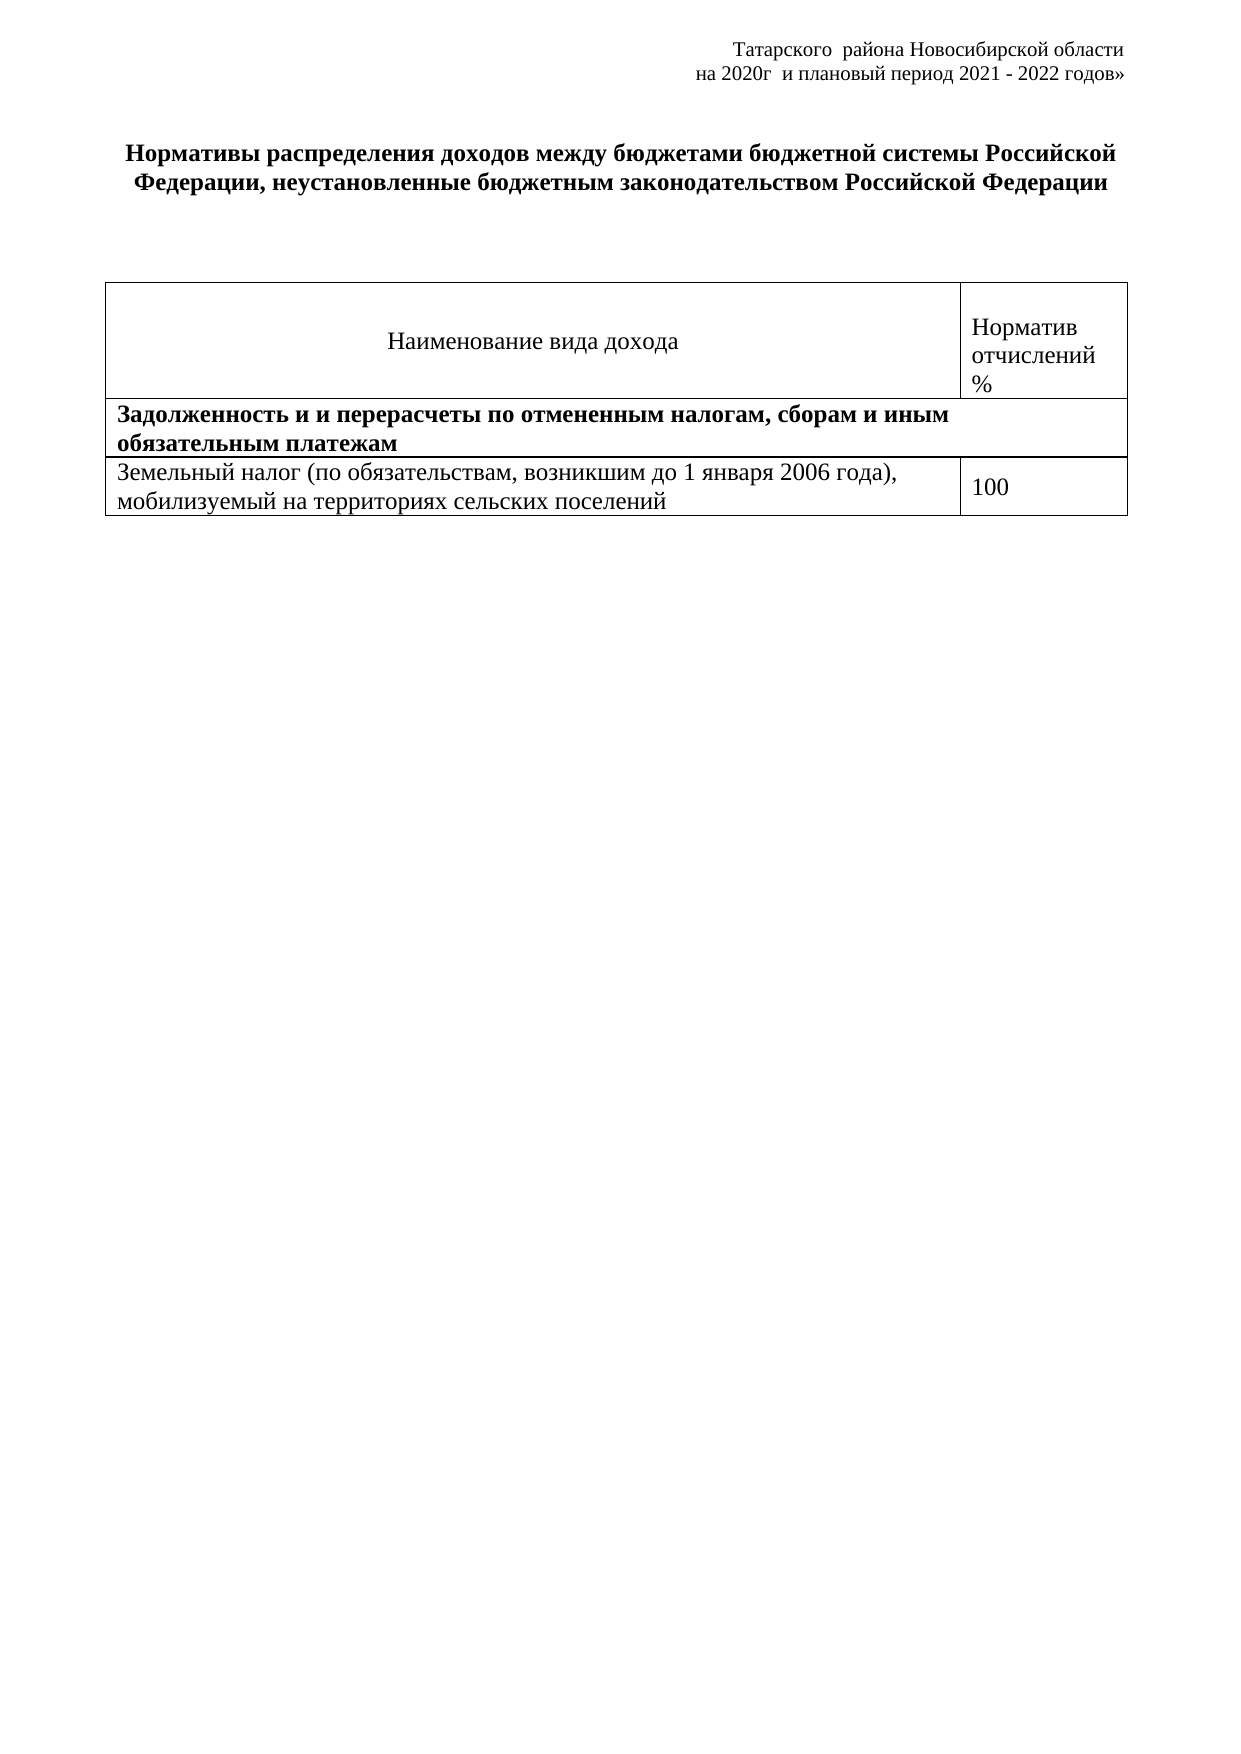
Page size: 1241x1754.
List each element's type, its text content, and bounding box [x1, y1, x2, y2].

text на 2020г и плановый период 2021 - 2022 годов» [117, 61, 1125, 85]
text Татарского района Новосибирской области [117, 37, 1125, 61]
table_cell 100 [961, 458, 1127, 515]
table_cell Земельный налог (по обязательствам, возникшим до 1 января 2006 года), мобилизуемый на территориях сельских поселений [106, 458, 960, 515]
text Нормативы распределения доходов между бюджетами бюджетной системы Российской Федерации, неустановленные бюджетным законодательством Российской Федерации [117, 138, 1125, 196]
table_header Наименование вида дохода [106, 283, 960, 398]
table_cell Задолженность и и перерасчеты по отмененным налогам, сборам и иным обязательным платежам [106, 399, 1127, 456]
table_header Норматив отчислений % [961, 283, 1127, 398]
